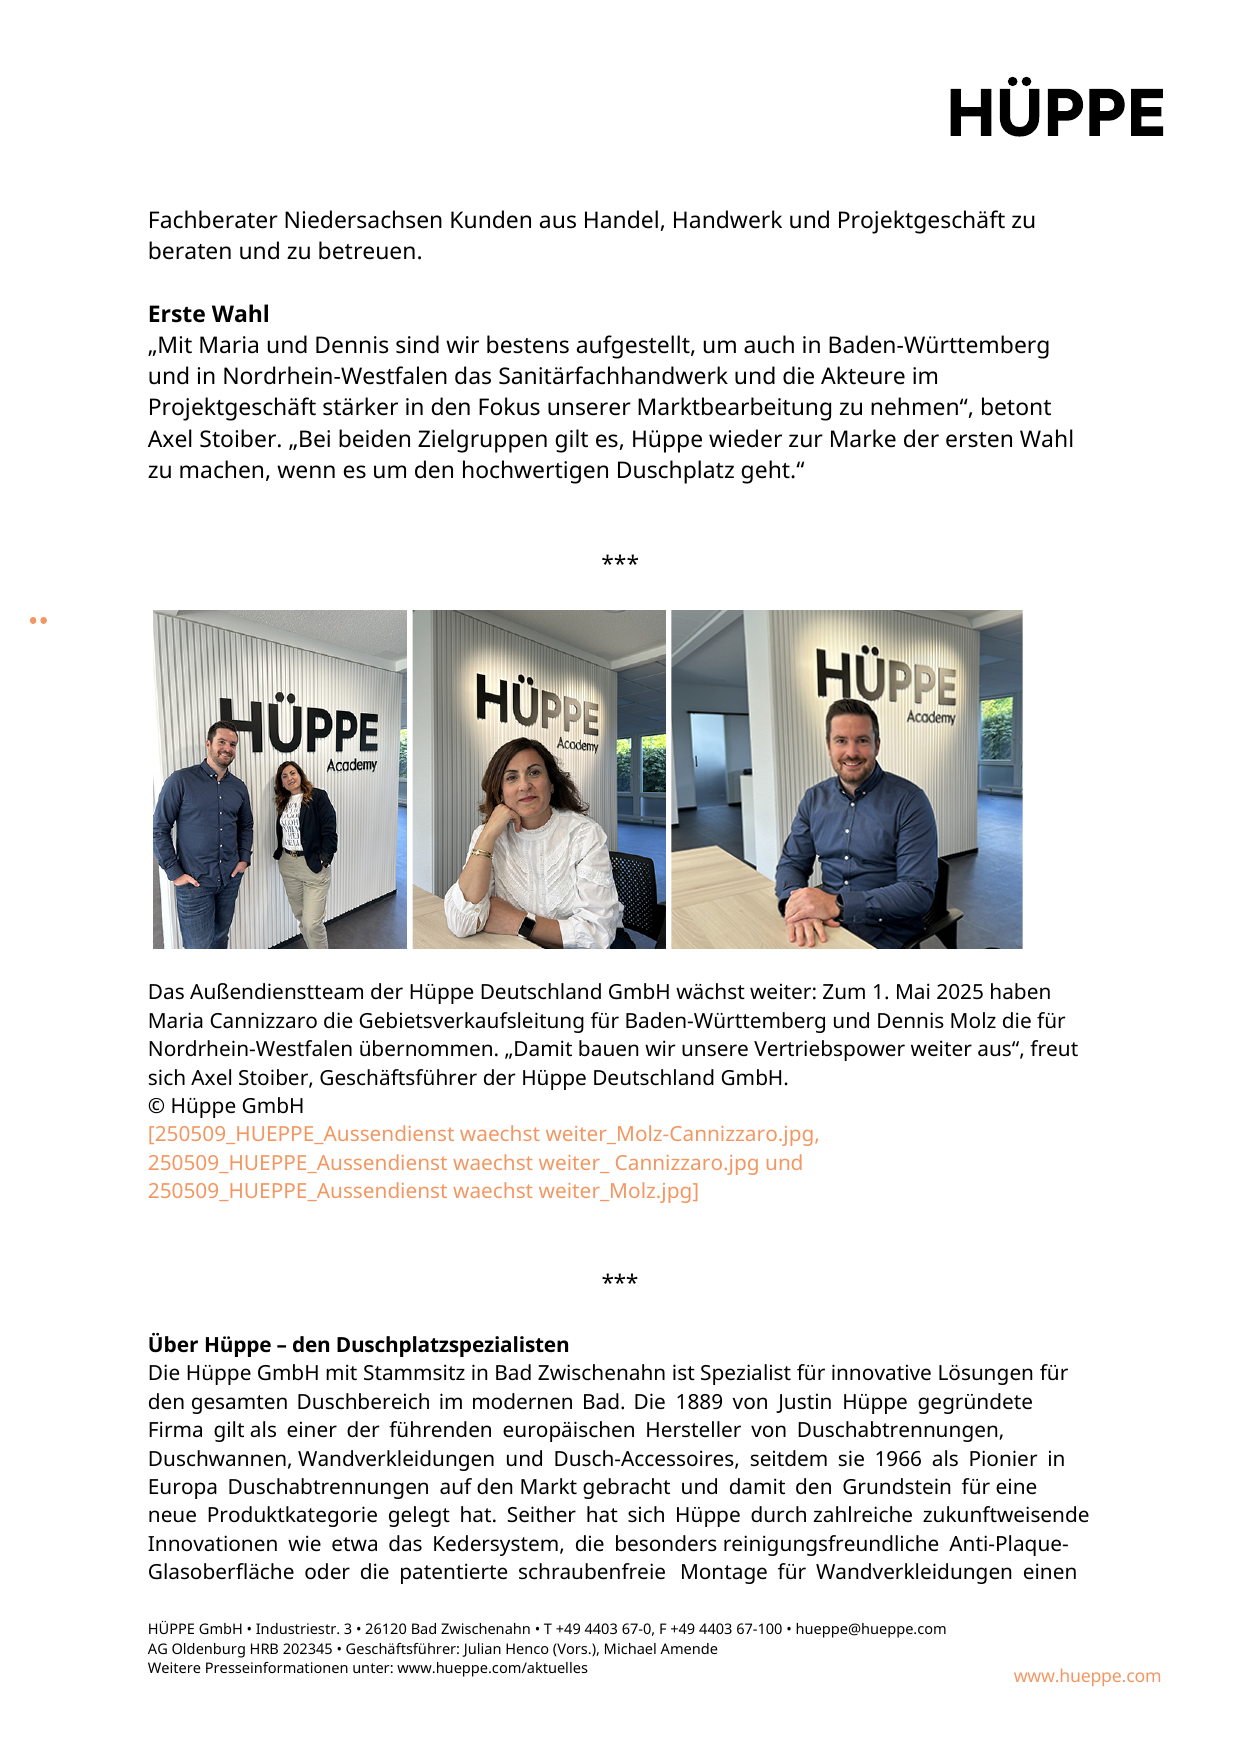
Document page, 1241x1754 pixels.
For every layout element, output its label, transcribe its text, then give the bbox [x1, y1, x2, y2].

text Erste Wahl [148, 297, 1092, 329]
picture [153, 610, 407, 949]
text Das Außendienstteam der Hüppe Deutschland GmbH wächst weiter: Zum 1. Mai 2025 haben Maria Cannizzaro die Gebietsverkaufsleitung für Baden-Württemberg und Dennis Molz die für Nordrhein-Westfalen übernommen. „Damit bauen wir unsere Vertriebspower weiter aus“, freut sich Axel Stoiber, Geschäftsführer der Hüppe Deutschland GmbH. [148, 977, 1092, 1091]
text *** [148, 547, 1092, 579]
text Über Hüppe – den Duschplatzspezialisten [148, 1330, 1092, 1358]
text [148, 1358, 1092, 1586]
text „Mit Maria und Dennis sind wir bestens aufgestellt, um auch in Baden-Württemberg und in Nordrhein-Westfalen das Sanitärfachhandwerk und die Akteure im Projektgeschäft stärker in den Fokus unserer Marktbearbeitung zu nehmen“, betont Axel Stoiber. „Bei beiden Zielgruppen gilt es, Hüppe wieder zur Marke der ersten Wahl zu machen, wenn es um den hochwertigen Duschplatz geht.“ [148, 329, 1092, 485]
picture [671, 610, 1023, 949]
text [250509_HUEPPE_Aussendienst waechst weiter_Molz-Cannizzaro.jpg, 250509_HUEPPE_Aussendienst waechst weiter_ Cannizzaro.jpg und 250509_HUEPPE_Aussendienst waechst weiter_Molz.jpg] [148, 1119, 1092, 1205]
picture [412, 610, 666, 949]
text *** [148, 1267, 1092, 1299]
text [148, 204, 1092, 266]
text © Hüppe GmbH [148, 1091, 1092, 1119]
